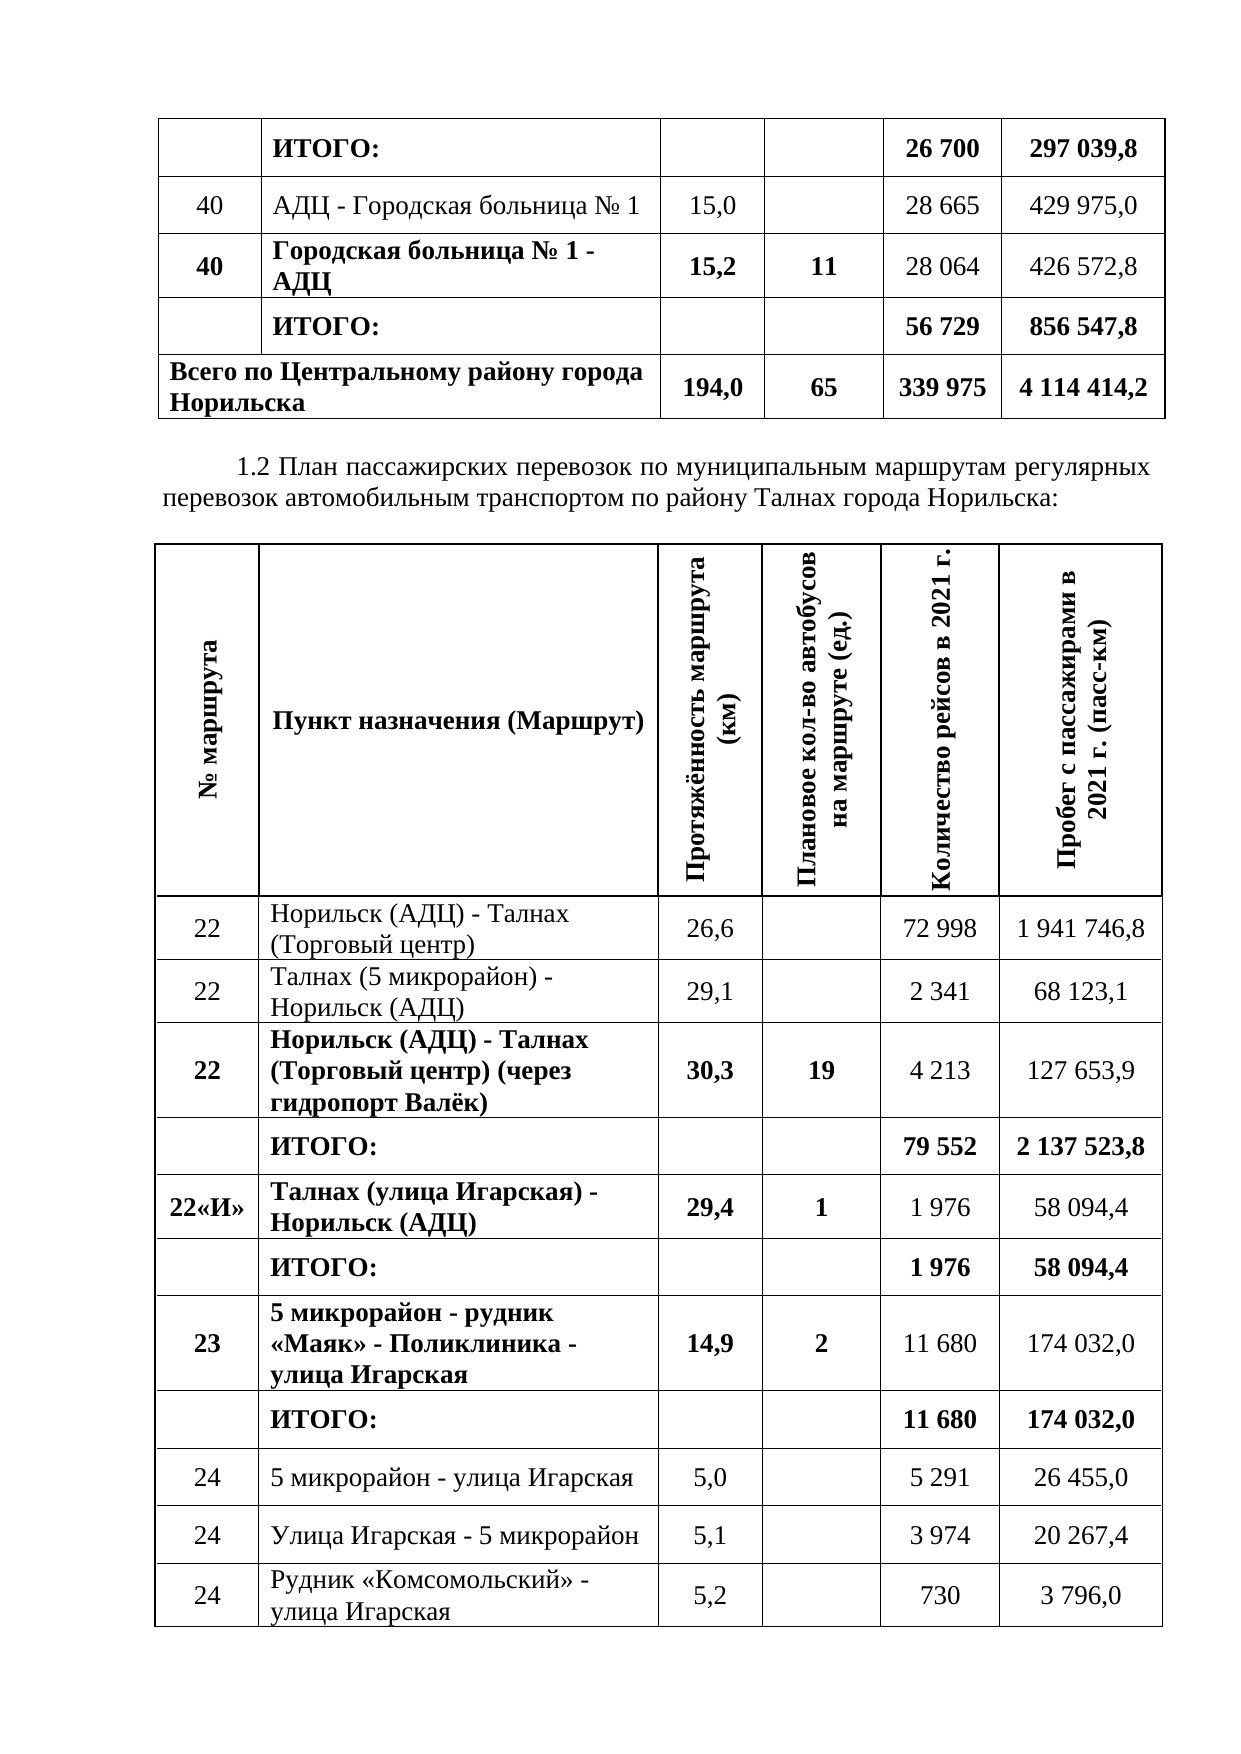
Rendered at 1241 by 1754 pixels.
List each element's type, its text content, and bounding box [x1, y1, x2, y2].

table_cell [763, 1564, 880, 1626]
table_cell Рудник «Комсомольский» - улица Игарская [259, 1564, 658, 1626]
table_cell 23 [156, 1296, 258, 1390]
table_cell 72 998 [881, 897, 999, 959]
table_cell 426 572,8 [1002, 234, 1164, 297]
table_cell 174 032,0 [1000, 1390, 1162, 1447]
table_cell Всего по Центральному району города Норильска [159, 355, 660, 418]
table_cell 5 микрорайон - улица Игарская [259, 1449, 658, 1505]
table_cell [763, 897, 880, 959]
table_cell 4 114 414,2 [1002, 355, 1164, 418]
table_cell [661, 298, 764, 354]
table_cell 2 137 523,8 [1000, 1117, 1162, 1174]
table_cell 5,2 [659, 1564, 762, 1626]
table_cell 58 094,4 [1000, 1174, 1162, 1238]
table_cell [763, 1391, 880, 1447]
table_cell 11 680 [881, 1296, 999, 1390]
table_cell 2 341 [881, 960, 999, 1022]
table_cell 58 094,4 [1000, 1238, 1162, 1295]
table_cell 24 [156, 1506, 258, 1563]
table_cell ИТОГО: [259, 1239, 658, 1295]
table_cell 40 [159, 234, 261, 297]
table_cell 4 213 [881, 1023, 999, 1117]
table_cell [659, 1391, 762, 1447]
table_cell Норильск (АДЦ) - Талнах (Торговый центр) (через гидропорт Валёк) [259, 1023, 658, 1117]
table_cell 56 729 [884, 298, 1001, 354]
table_cell 1 976 [881, 1239, 999, 1295]
table_cell 68 123,1 [1000, 959, 1162, 1022]
table_cell 19 [763, 1023, 880, 1117]
table_cell Норильск (АДЦ) - Талнах (Торговый центр) [259, 897, 658, 959]
table_cell ИТОГО: [259, 1391, 658, 1447]
table_cell [765, 177, 883, 233]
table_cell [659, 1118, 762, 1174]
table_cell 2 [763, 1296, 880, 1390]
table_cell [159, 119, 261, 176]
table_cell 1 [763, 1175, 880, 1238]
table_cell 194,0 [661, 355, 764, 418]
table_header Пробег с пассажирами в 2021 г. (пасс-км) [1000, 545, 1161, 894]
table_cell [659, 1239, 762, 1295]
table_cell [763, 960, 880, 1022]
table_cell 856 547,8 [1002, 298, 1164, 354]
table_cell 22«И» [156, 1175, 258, 1238]
table_cell 5,1 [659, 1506, 762, 1563]
table_cell 11 680 [881, 1391, 999, 1447]
table_cell 28 665 [884, 177, 1001, 233]
table_cell 127 653,9 [1000, 1022, 1162, 1117]
table_cell 22 [156, 960, 258, 1022]
table_cell 3 796,0 [1000, 1563, 1162, 1626]
table_cell 339 975 [884, 355, 1001, 418]
table_cell 30,3 [659, 1023, 762, 1117]
table_cell [156, 1118, 258, 1174]
table_cell [156, 1391, 258, 1447]
table_cell 79 552 [881, 1118, 999, 1174]
table_cell Городская больница № 1 - АДЦ [262, 234, 660, 297]
table_cell 29,4 [659, 1175, 762, 1238]
table_cell Талнах (улица Игарская) - Норильск (АДЦ) [259, 1175, 658, 1238]
table_cell 40 [159, 177, 261, 233]
table_cell 15,2 [661, 234, 764, 297]
table_cell ИТОГО: [262, 298, 660, 354]
table_cell ИТОГО: [262, 119, 660, 176]
table_cell [159, 298, 261, 354]
table_cell 5,0 [659, 1449, 762, 1505]
table_cell 5 микрорайон - рудник «Маяк» - Поликлиника - улица Игарская [259, 1296, 658, 1390]
table_cell 1 976 [881, 1175, 999, 1238]
table_header Протяжённость маршрута (км) [659, 545, 761, 894]
table_cell 14,9 [659, 1296, 762, 1390]
table_cell [661, 119, 764, 176]
table_cell 429 975,0 [1002, 177, 1164, 233]
table_cell [765, 298, 883, 354]
table_header Количество рейсов в 2021 г. [882, 545, 998, 894]
table_cell 24 [156, 1564, 258, 1626]
table_cell [765, 119, 883, 176]
table_cell [763, 1118, 880, 1174]
table_cell 174 032,0 [1000, 1295, 1162, 1390]
table_cell [156, 1239, 258, 1295]
table_cell 26 700 [884, 119, 1001, 176]
table_cell 22 [156, 896, 258, 959]
table_cell [763, 1506, 880, 1563]
table_cell 5 291 [881, 1449, 999, 1505]
table_cell 28 064 [884, 234, 1001, 297]
table_cell 15,0 [661, 177, 764, 233]
table_cell 24 [156, 1449, 258, 1505]
table_cell Улица Игарская - 5 микрорайон [259, 1506, 658, 1563]
table_cell [763, 1239, 880, 1295]
table_header № маршрута [156, 545, 258, 894]
table_cell 65 [765, 355, 883, 418]
table_cell [763, 1449, 880, 1505]
table_cell 20 267,4 [1000, 1505, 1162, 1563]
table_header Пункт назначения (Маршрут) [260, 545, 657, 894]
table_cell 297 039,8 [1002, 119, 1164, 176]
text 1.2 План пассажирских перевозок по муниципальным маршрутам регулярных перевозок автомобильным транспортом по району Талнах города Норильска: [162, 450, 1152, 512]
table_header Плановое кол-во автобусов на маршруте (ед.) [763, 545, 880, 894]
table_cell 29,1 [659, 960, 762, 1022]
table_cell ИТОГО: [259, 1118, 658, 1174]
table_cell 26,6 [659, 897, 762, 959]
table_cell АДЦ - Городская больница № 1 [262, 177, 660, 233]
table_cell 11 [765, 234, 883, 297]
table_cell 26 455,0 [1000, 1448, 1162, 1505]
table_cell 1 941 746,8 [1000, 897, 1162, 959]
table_cell 3 974 [881, 1506, 999, 1563]
table_cell 22 [156, 1023, 258, 1117]
table_cell Талнах (5 микрорайон) - Норильск (АДЦ) [259, 960, 658, 1022]
table_cell 730 [881, 1564, 999, 1626]
